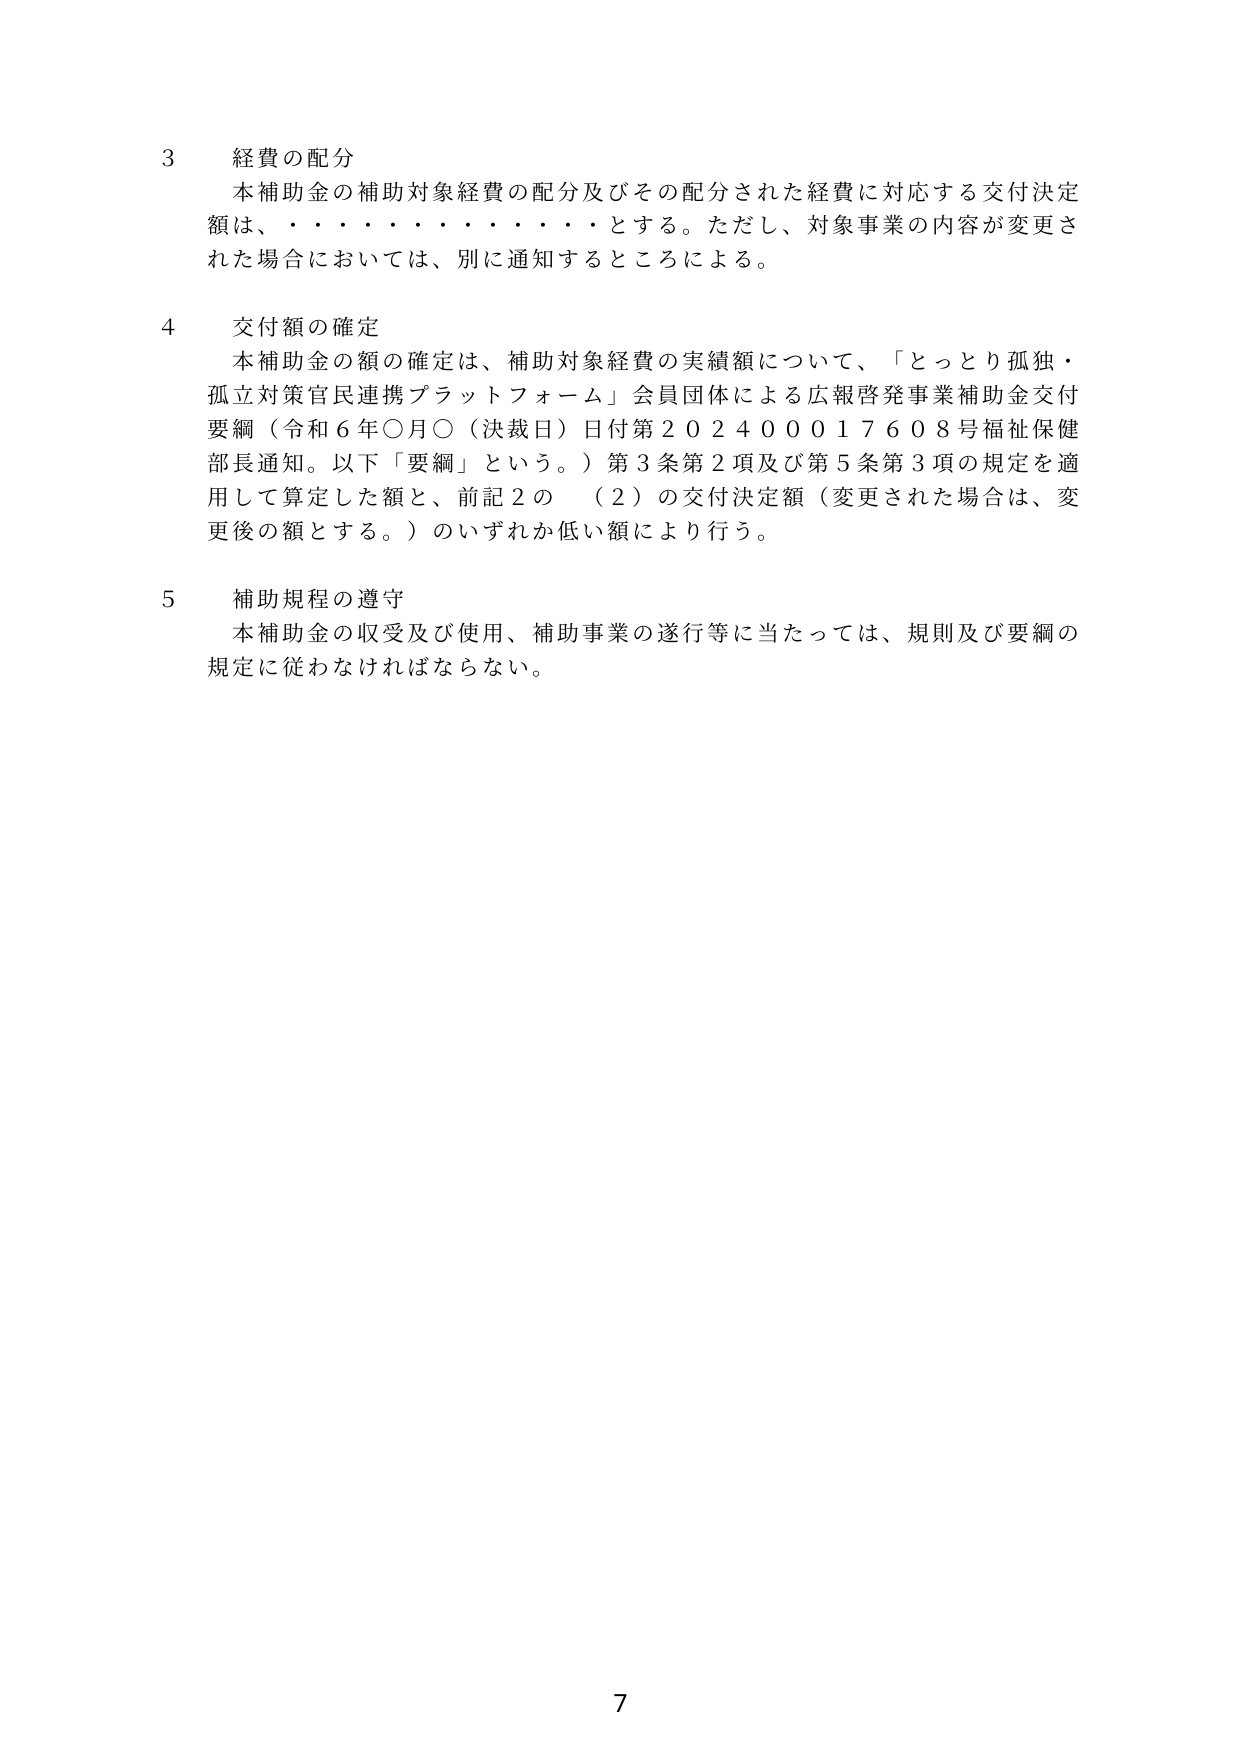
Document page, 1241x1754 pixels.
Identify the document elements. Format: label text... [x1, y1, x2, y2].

text 本補助金の収受及び使用、補助事業の遂行等に当たっては、規則及び要綱の規定に従わなければならない。 [183, 615, 1083, 683]
text ５ 補助規程の遵守 [158, 581, 1083, 615]
text 本補助金の額の確定は、補助対象経費の実績額について、「とっとり孤独・孤立対策官民連携プラットフォーム」会員団体による広報啓発事業補助金交付要綱（令和６年○月○（決裁日）日付第２０２４０００１７６０８号福祉保健部長通知。以下「要綱」という。）第３条第２項及び第５条第３項の規定を適用して算定した額と、前記２の （２）の交付決定額（変更された場合は、変更後の額とする。）のいずれか低い額により行う。 [183, 343, 1083, 547]
text 本補助金の補助対象経費の配分及びその配分された経費に対応する交付決定額は、・・・・・・・・・・・・・とする。ただし、対象事業の内容が変更された場合においては、別に通知するところによる。 [183, 173, 1083, 275]
text ４ 交付額の確定 [158, 309, 1083, 343]
text ３ 経費の配分 [158, 139, 1083, 173]
